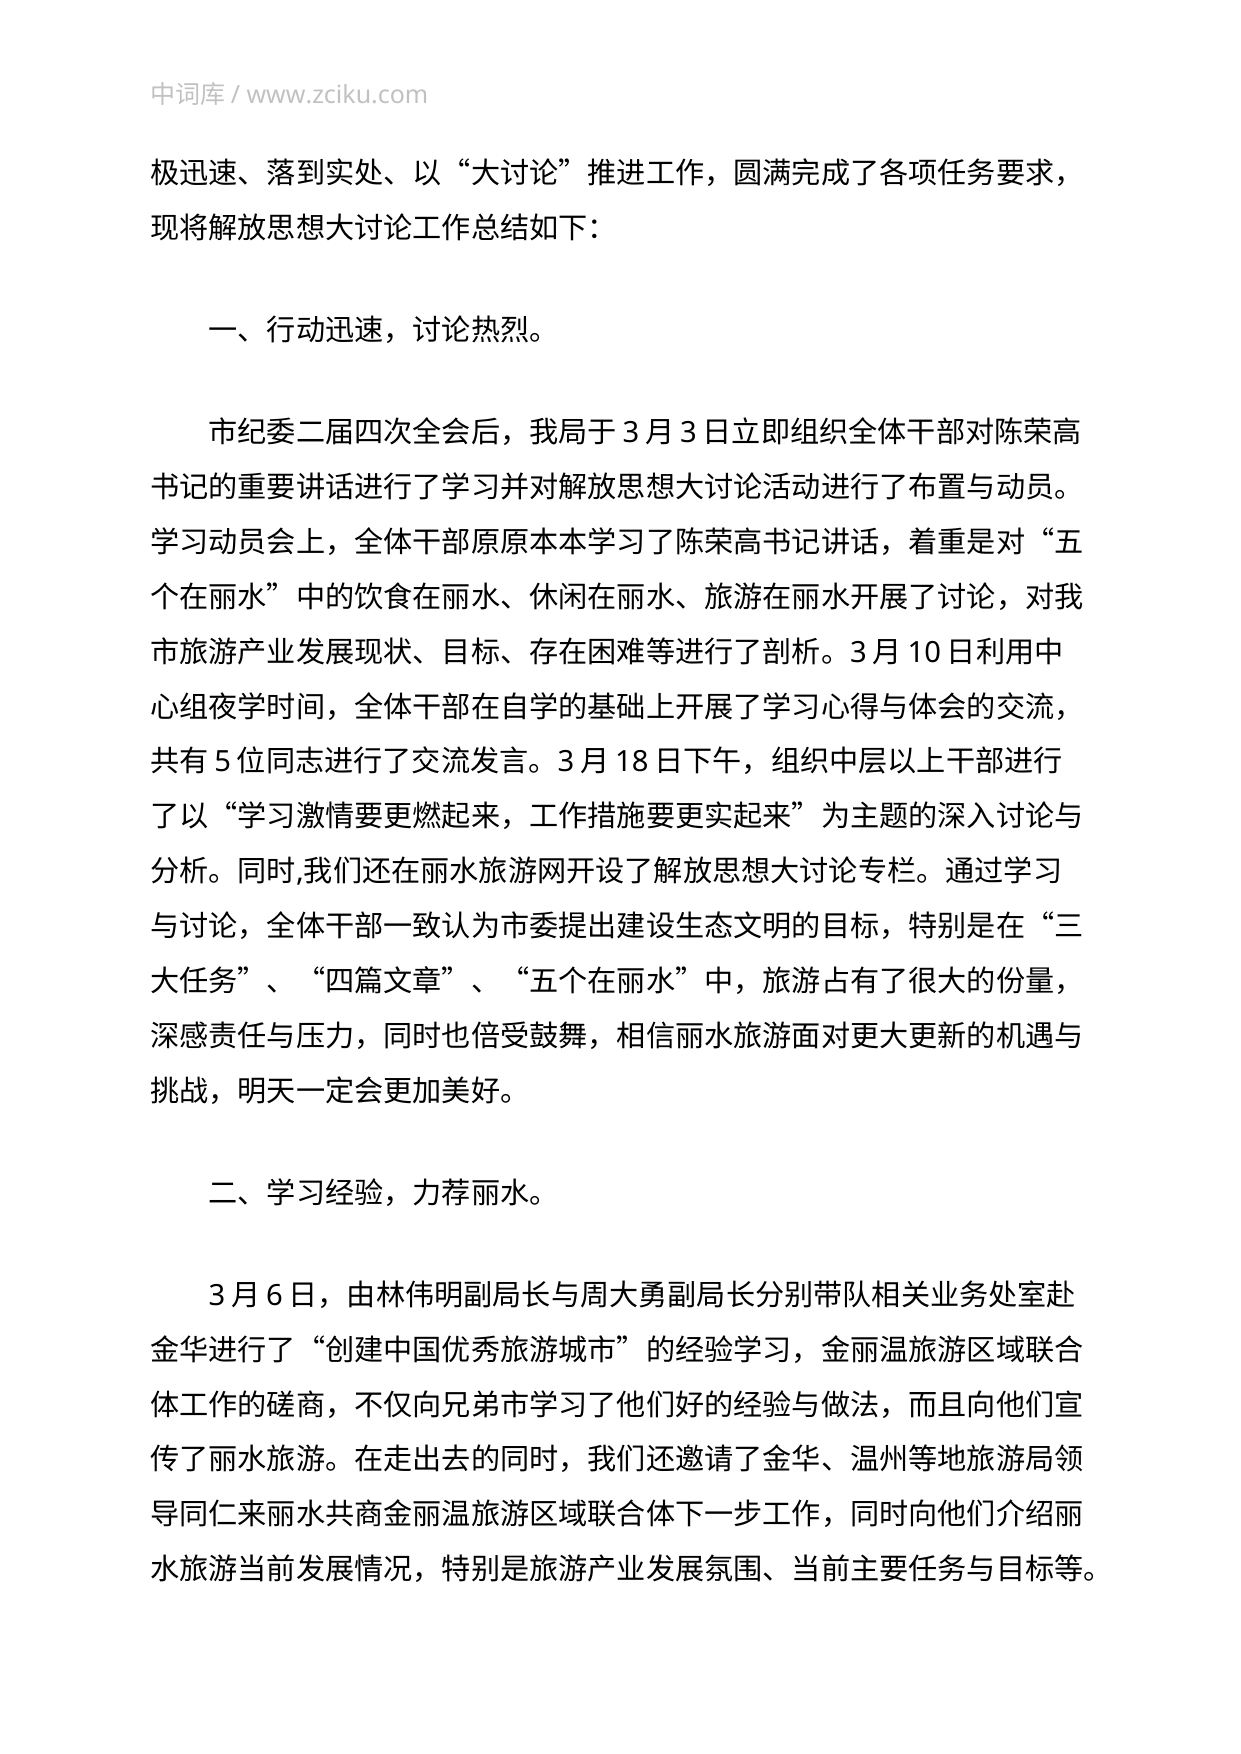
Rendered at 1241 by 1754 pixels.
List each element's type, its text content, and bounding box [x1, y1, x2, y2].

text 二、学习经验，力荐丽水。 [150, 1169, 1090, 1212]
text 一、行动迅速，讨论热烈。 [150, 307, 1090, 349]
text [150, 1271, 1090, 1588]
text 市纪委二届四次全会后，我局于3月3日立即组织全体干部对陈荣高书记的重要讲话进行了学习并对解放思想大讨论活动进行了布置与动员。学习动员会上，全体干部原原本本学习了陈荣高书记讲话，着重是对“五个在丽水”中的饮食在丽水、休闲在丽水、旅游在丽水开展了讨论，对我市旅游产业发展现状、目标、存在困难等进行了剖析。3月10日利用中心组夜学时间，全体干部在自学的基础上开展了学习心得与体会的交流，共有5位同志进行了交流发言。3月18日下午，组织中层以上干部进行了以“学习激情要更燃起来，工作措施要更实起来”为主题的深入讨论与分析。同时,我们还在丽水旅游网开设了解放思想大讨论专栏。通过学习与讨论，全体干部一致认为市委提出建设生态文明的目标，特别是在“三大任务”、“四篇文章”、“五个在丽水”中，旅游占有了很大的份量，深感责任与压力，同时也倍受鼓舞，相信丽水旅游面对更大更新的机遇与挑战，明天一定会更加美好。 [150, 408, 1090, 1110]
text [150, 150, 1090, 247]
